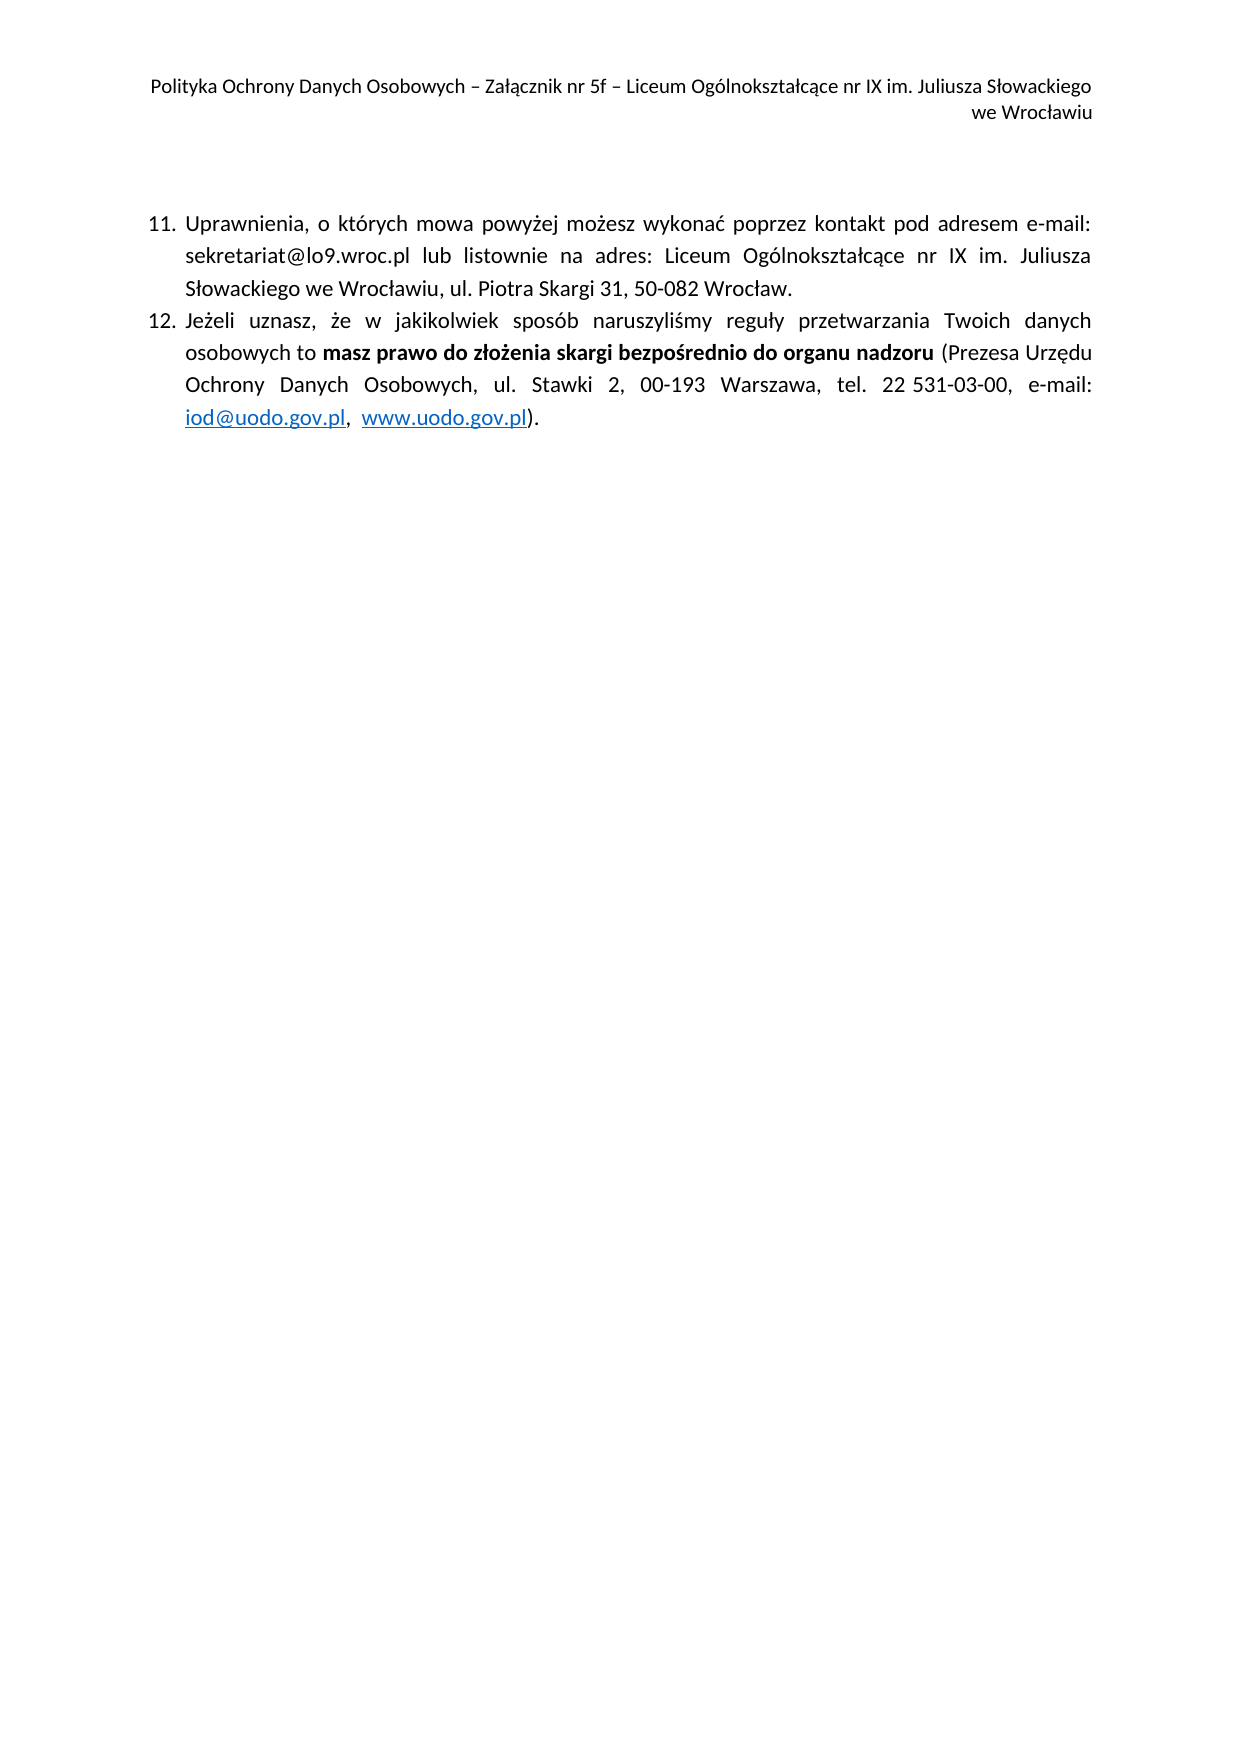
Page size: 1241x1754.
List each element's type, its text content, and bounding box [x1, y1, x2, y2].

list Uprawnienia, o których mowa powyżej możesz wykonać poprzez kontakt pod adresem e-mail: sekretariat@lo9.wroc.pl lub listownie na adres: Liceum Ogólnokształcące nr IX im. Juliusza Słowackiego we Wrocławiu, ul. Piotra Skargi 31, 50-082 Wrocław. [148, 209, 1093, 302]
list Jeżeli uznasz, że w jakikolwiek sposób naruszyliśmy reguły przetwarzania Twoich danych osobowych to masz prawo do złożenia skargi bezpośrednio do organu nadzoru (Prezesa Urzędu Ochrony Danych Osobowych, ul. Stawki 2, 00-193 Warszawa, tel. 22 531-03-00, e-mail: iod@uodo.gov.pl, www.uodo.gov.pl). [148, 306, 1093, 431]
